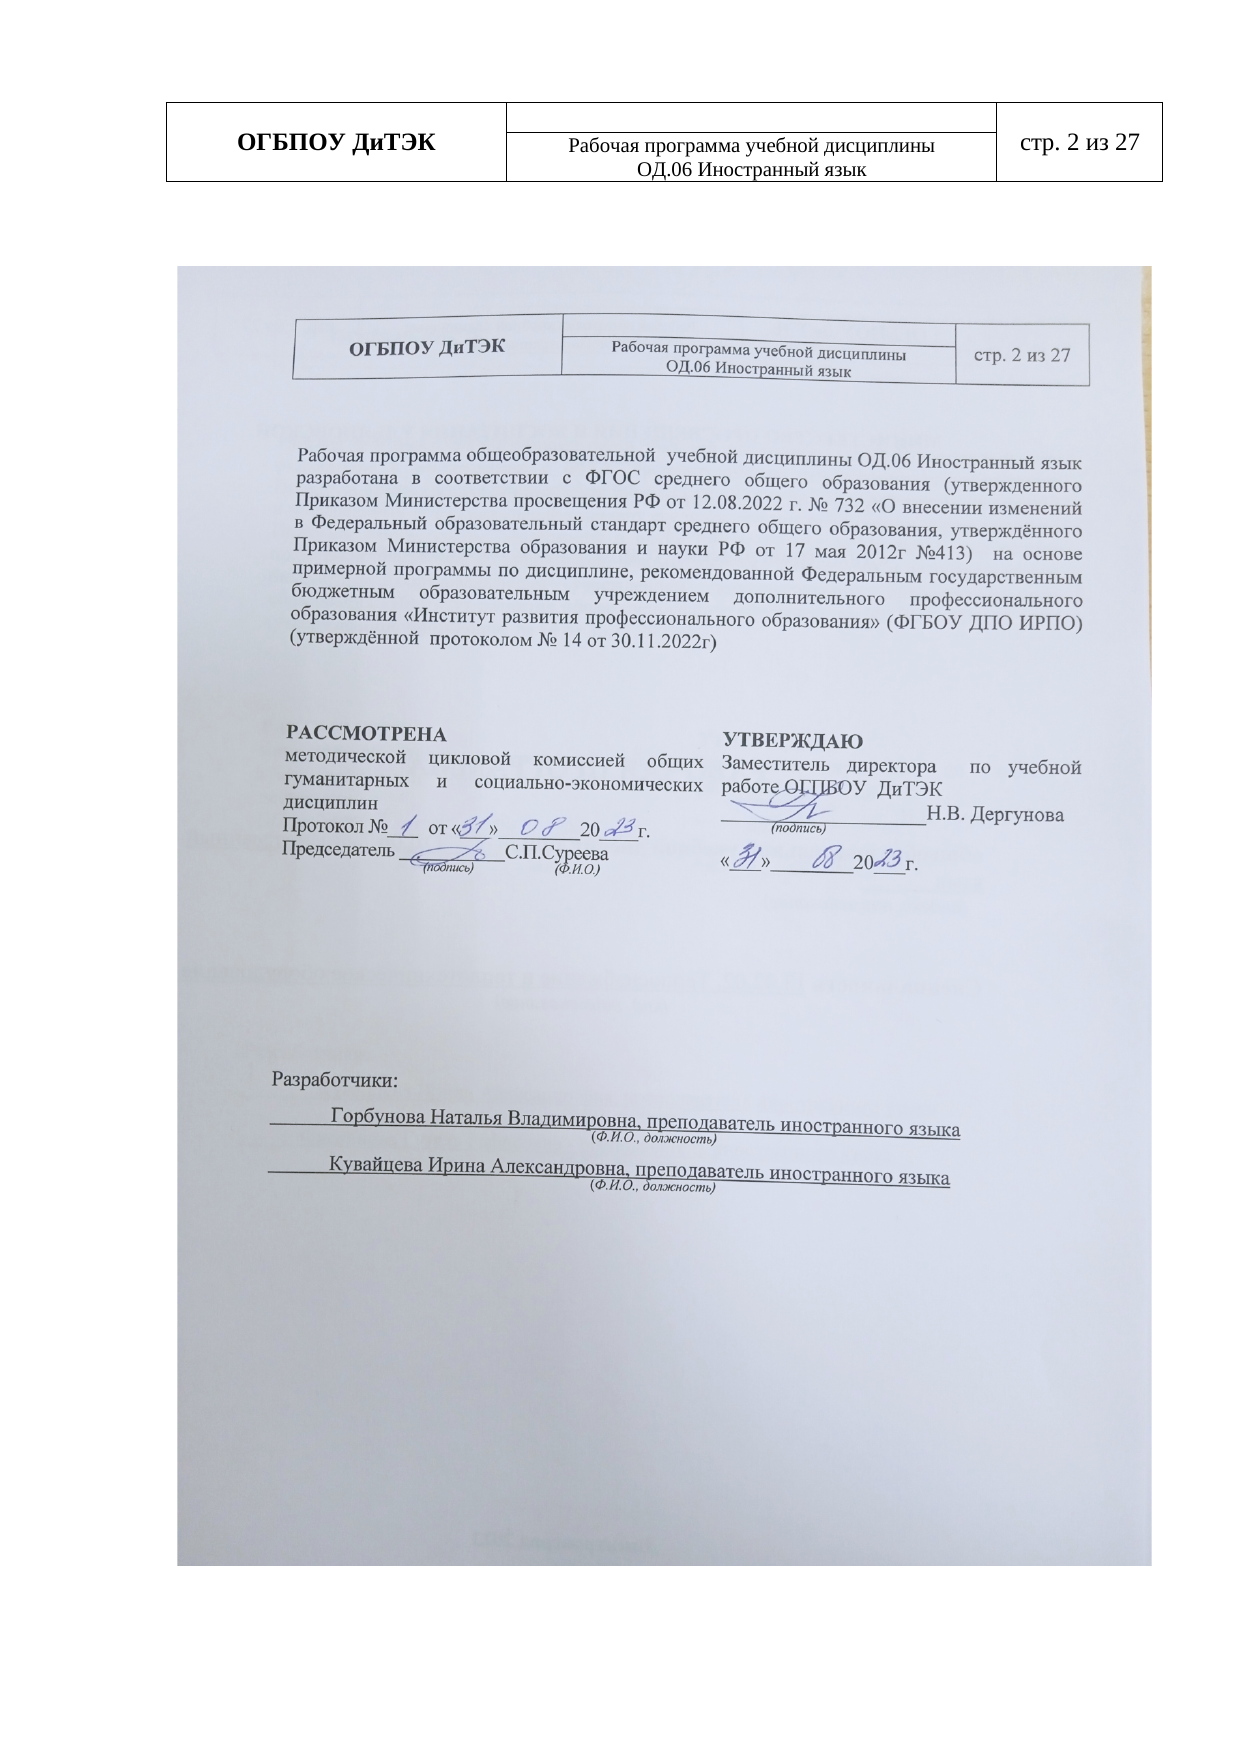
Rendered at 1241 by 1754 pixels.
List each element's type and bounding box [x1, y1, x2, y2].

picture [177, 266, 1152, 1566]
